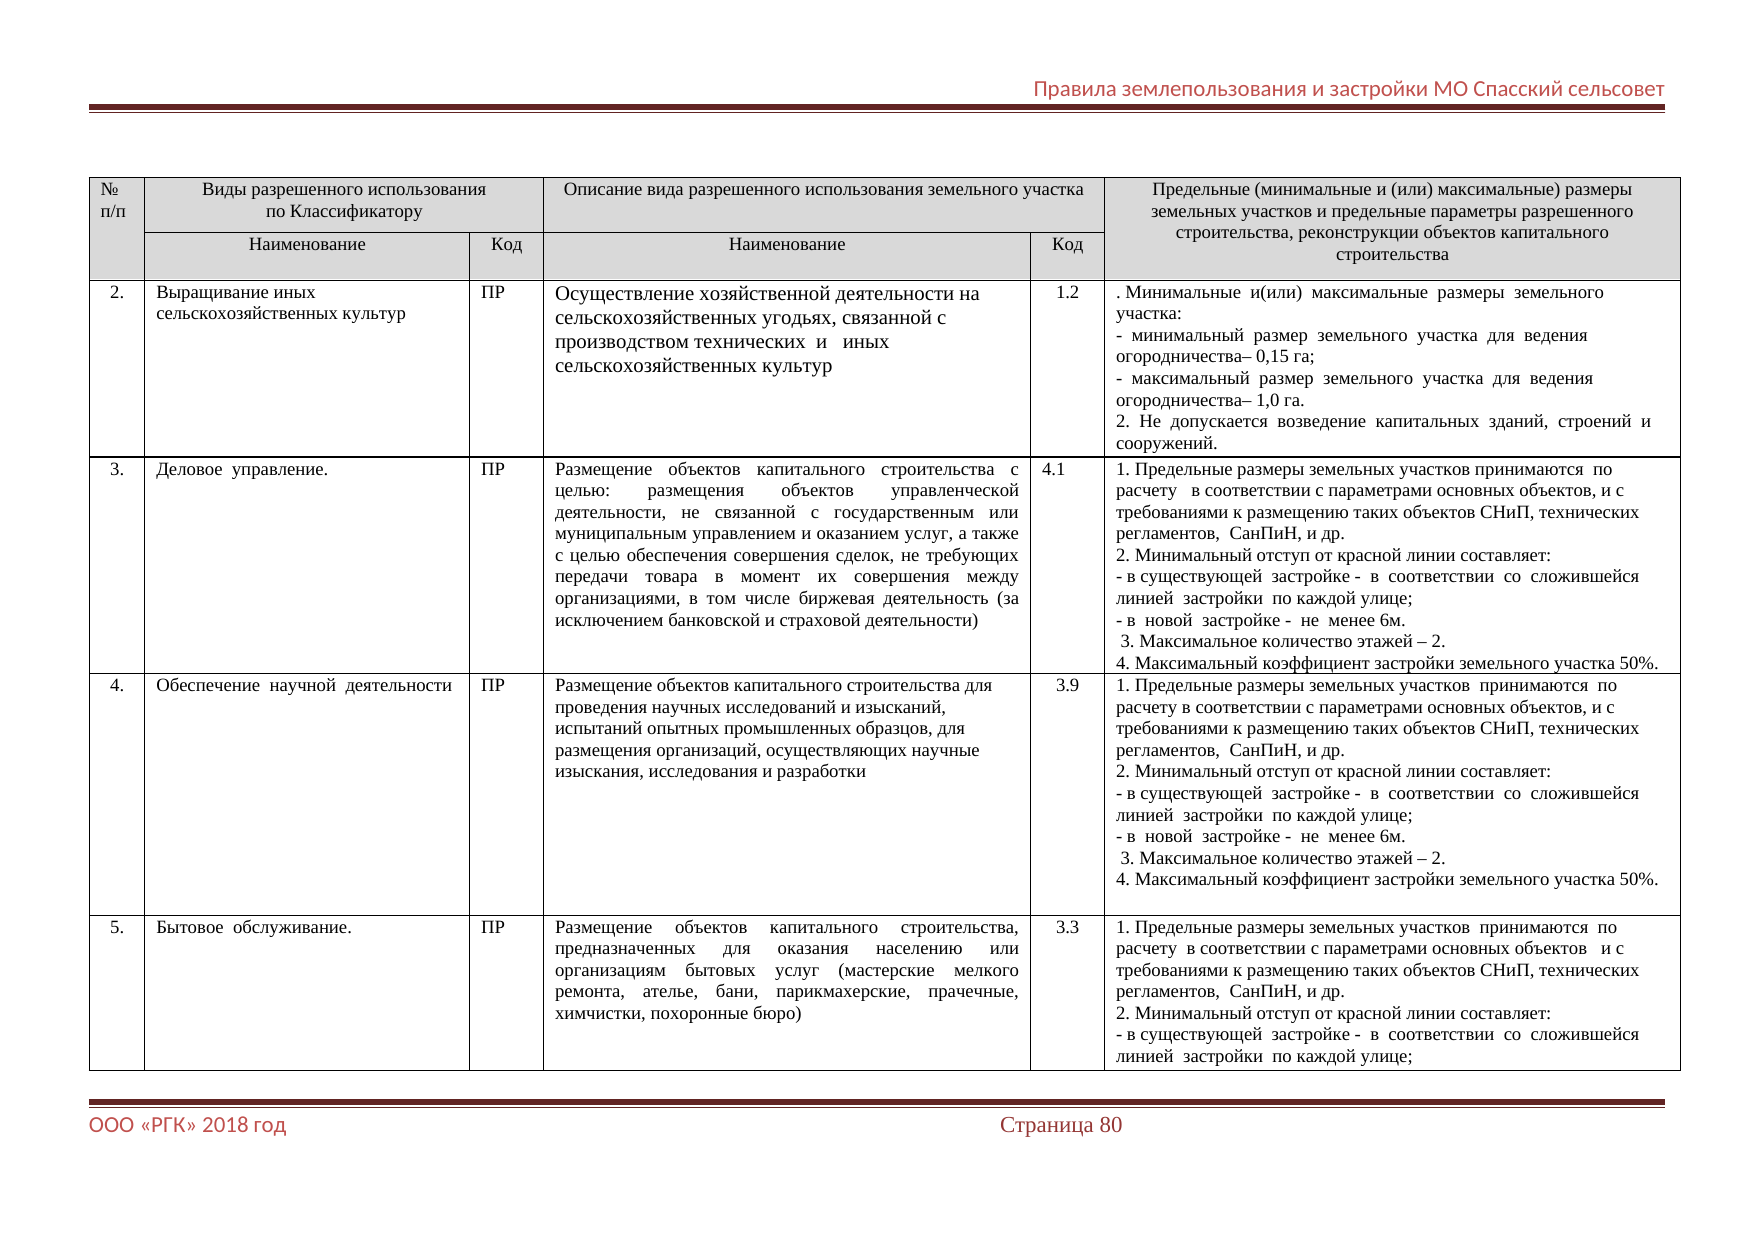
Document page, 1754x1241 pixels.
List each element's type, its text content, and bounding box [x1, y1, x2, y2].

table_header № п/п [90, 178, 144, 279]
table_cell 1.2 [1031, 281, 1104, 456]
table_cell Код [1031, 233, 1104, 279]
table_cell Наименование [544, 233, 1030, 279]
table_cell 1. Предельные размеры земельных участков принимаются по расчету в соответствии с параметрами основных объектов, и с требованиями к размещению таких объектов СНиП, технических регламентов, СанПиН, и др. 2. Минимальный отступ от красной линии составляет: - в существующей застройке - в соответствии со сложившейся линией застройки по каждой улице; - в новой застройке - не менее 6м. 3. Максимальное количество этажей – 2. 4. Максимальный коэффициент застройки земельного участка 50%. [1105, 458, 1680, 673]
table_cell Наименование [145, 233, 469, 279]
table_cell 2. [90, 281, 144, 456]
table_cell Деловое управление. [145, 458, 469, 673]
table_cell Выращивание иных сельскохозяйственных культур [145, 281, 469, 456]
table_cell 4.1 [1031, 458, 1104, 673]
table_cell Размещение объектов капитального строительства для проведения научных исследований и изысканий, испытаний опытных промышленных образцов, для размещения организаций, осуществляющих научные изыскания, исследования и разработки [544, 674, 1030, 914]
table_cell Обеспечение научной деятельности [145, 674, 469, 914]
table_cell 1. Предельные размеры земельных участков принимаются по расчету в соответствии с параметрами основных объектов, и с требованиями к размещению таких объектов СНиП, технических регламентов, СанПиН, и др. 2. Минимальный отступ от красной линии составляет: - в существующей застройке - в соответствии со сложившейся линией застройки по каждой улице; - в новой застройке - не менее 6м. 3. Максимальное количество этажей – 2. 4. Максимальный коэффициент застройки земельного участка 50%. [1105, 674, 1680, 914]
table_header Виды разрешенного использования по Классификатору [145, 178, 543, 232]
table_cell Размещение объектов капитального строительства с целью: размещения объектов управленческой деятельности, не связанной с государственным или муниципальным управлением и оказанием услуг, а также с целью обеспечения совершения сделок, не требующих передачи товара в момент их совершения между организациями, в том числе биржевая деятельность (за исключением банковской и страховой деятельности) [544, 458, 1030, 673]
table_header Предельные (минимальные и (или) максимальные) размеры земельных участков и предельные параметры разрешенного строительства, реконструкции объектов капитального строительства [1105, 178, 1680, 279]
table_cell Бытовое обслуживание. [145, 916, 469, 1070]
table_cell 3.9 [1031, 674, 1104, 914]
table_cell ПР [470, 458, 543, 673]
table_cell Код [470, 233, 543, 279]
table_cell ПР [470, 674, 543, 914]
table_cell 3. [90, 458, 144, 673]
table_cell 4. [90, 674, 144, 914]
table_header Описание вида разрешенного использования земельного участка [544, 178, 1104, 232]
table_cell Осуществление хозяйственной деятельности на сельскохозяйственных угодьях, связанной с производством технических и иных сельскохозяйственных культур [544, 281, 1030, 456]
table_cell . Минимальные и(или) максимальные размеры земельного участка: - минимальный размер земельного участка для ведения огородничества– 0,15 га; - максимальный размер земельного участка для ведения огородничества– 1,0 га. 2. Не допускается возведение капитальных зданий, строений и сооружений. [1105, 281, 1680, 456]
table_cell 5. [90, 916, 144, 1070]
table_cell ПР [470, 281, 543, 456]
table_cell ПР [470, 916, 543, 1070]
table_cell 3.3 [1031, 916, 1104, 1070]
